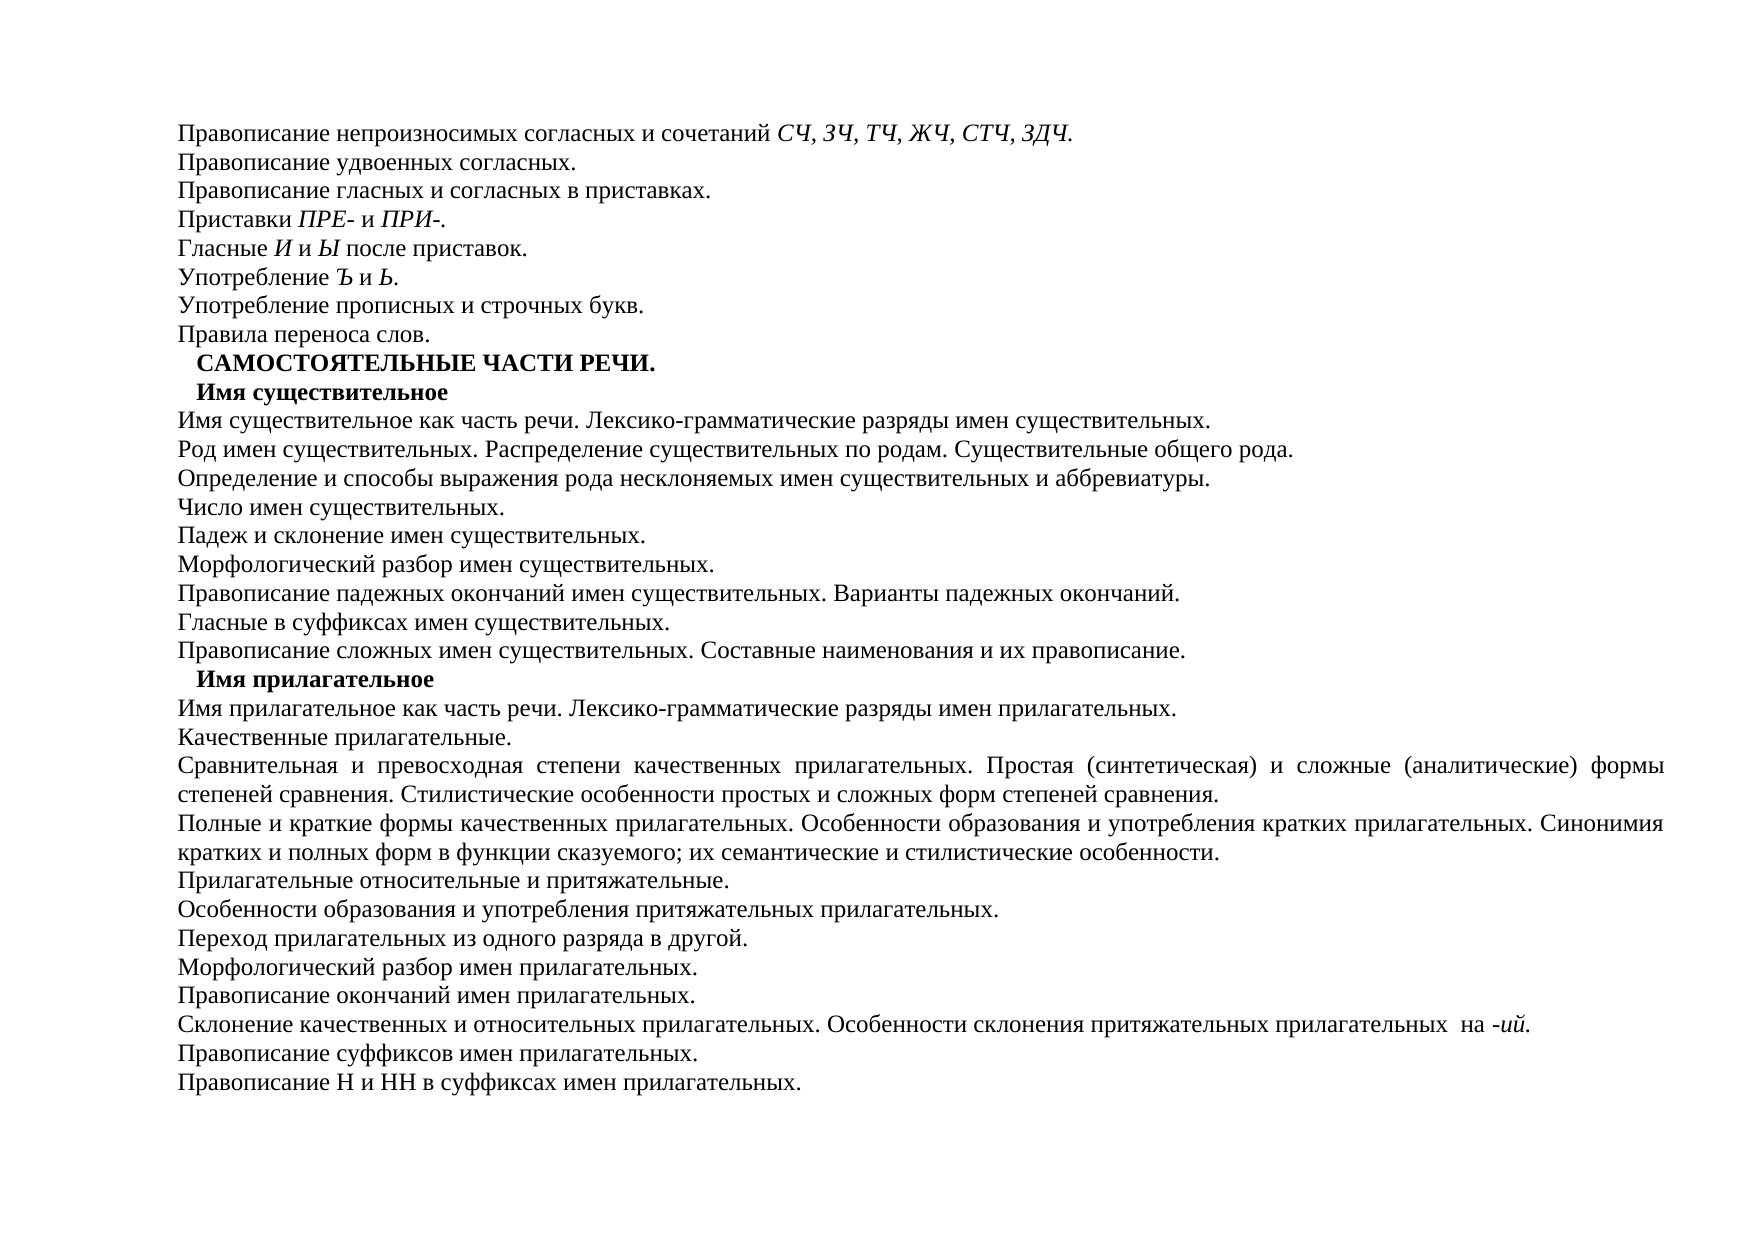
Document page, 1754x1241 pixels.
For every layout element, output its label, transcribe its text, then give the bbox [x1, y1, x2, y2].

text Правописание удвоенных согласных. [177, 147, 1665, 176]
text Правописание суффиксов имен прилагательных. [177, 1038, 1665, 1067]
text Приставки ПРЕ- и ПРИ-. [177, 204, 1665, 233]
text Имя существительное как часть речи. Лексико-грамматические разряды имен существительных. [177, 406, 1665, 434]
text Гласные в суффиксах имен существительных. [177, 607, 1665, 636]
text Употребление Ъ и Ь. [177, 262, 1665, 291]
text Имя прилагательное [177, 664, 1665, 693]
text Род имен существительных. Распределение существительных по родам. Существительные общего рода. [177, 434, 1665, 463]
text Число имен существительных. [177, 492, 1665, 521]
text Морфологический разбор имен прилагательных. [177, 952, 1665, 981]
text Морфологический разбор имен существительных. [177, 549, 1665, 578]
text Падеж и склонение имен существительных. [177, 521, 1665, 549]
text Прилагательные относительные и притяжательные. [177, 866, 1665, 894]
text Сравнительная и превосходная степени качественных прилагательных. Простая (синтетическая) и сложные (аналитические) формы степеней сравнения. Стилистические особенности простых и сложных форм степеней сравнения. [177, 751, 1665, 808]
text Правописание падежных окончаний имен существительных. Варианты падежных окончаний. [177, 578, 1665, 607]
text Переход прилагательных из одного разряда в другой. [177, 923, 1665, 952]
text Качественные прилагательные. [177, 722, 1665, 751]
text САМОСТОЯТЕЛЬНЫЕ ЧАСТИ РЕЧИ. [177, 348, 1665, 377]
text Правописание гласных и согласных в приставках. [177, 176, 1665, 204]
text Определение и способы выражения рода несклоняемых имен существительных и аббревиатуры. [177, 463, 1665, 492]
text Правила переноса слов. [177, 319, 1665, 348]
text Правописание Н и НН в суффиксах имен прилагательных. [177, 1067, 1665, 1096]
text Гласные И и Ы после приставок. [177, 233, 1665, 262]
text Употребление прописных и строчных букв. [177, 291, 1665, 319]
text Правописание непроизносимых согласных и сочетаний СЧ, ЗЧ, ТЧ, ЖЧ, СТЧ, ЗДЧ. [177, 118, 1665, 147]
text Имя прилагательное как часть речи. Лексико-грамматические разряды имен прилагательных. [177, 693, 1665, 722]
text Правописание окончаний имен прилагательных. [177, 981, 1665, 1009]
text Склонение качественных и относительных прилагательных. Особенности склонения притяжательных прилагательных на -ий. [177, 1009, 1665, 1038]
text Имя существительное [177, 377, 1665, 406]
text Полные и краткие формы качественных прилагательных. Особенности образования и употребления кратких прилагательных. Синонимия кратких и полных форм в функции сказуемого; их семантические и стилистические особенности. [177, 808, 1665, 866]
text Правописание сложных имен существительных. Составные наименования и их правописание. [177, 636, 1665, 664]
text Особенности образования и употребления притяжательных прилагательных. [177, 894, 1665, 923]
